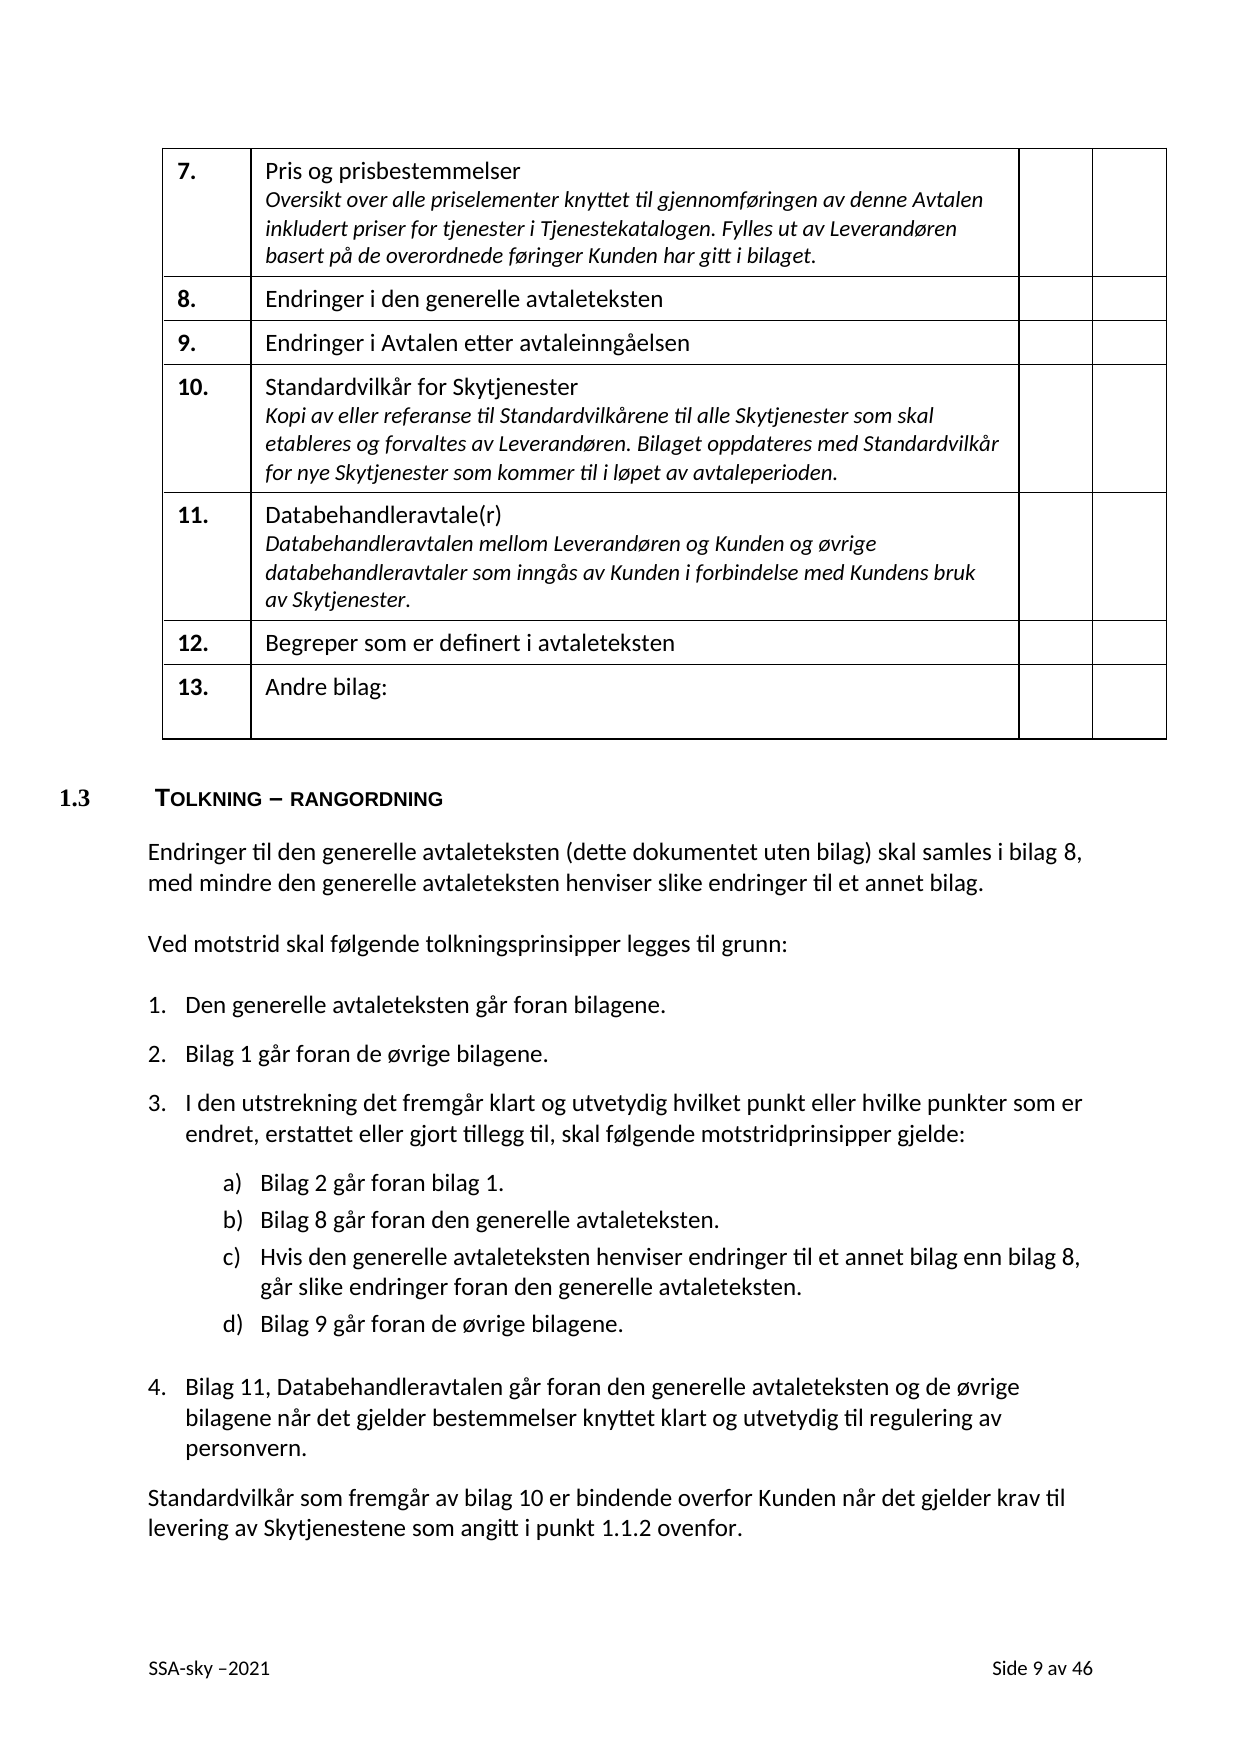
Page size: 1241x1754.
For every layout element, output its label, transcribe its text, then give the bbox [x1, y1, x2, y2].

table_cell [1020, 621, 1092, 663]
table_cell [1020, 149, 1092, 276]
table_cell Andre bilag: [252, 665, 1018, 738]
table_cell 12. [163, 621, 250, 663]
list Bilag 8 går foran den generelle avtaleteksten. [223, 1204, 1093, 1235]
table_cell 9. [163, 321, 250, 363]
table_cell Begreper som er definert i avtaleteksten [252, 621, 1018, 663]
list Bilag 2 går foran bilag 1. [223, 1167, 1093, 1198]
subtitle Tolkning – rangordning [59, 783, 1093, 811]
list Bilag 1 går foran de øvrige bilagene. [148, 1038, 1093, 1069]
table_cell [1093, 277, 1166, 319]
table_cell Databehandleravtale(r) Databehandleravtalen mellom Leverandøren og Kunden og øvrige databehandleravtaler som inngås av Kunden i forbindelse med Kundens bruk av Skytjenester. [252, 493, 1018, 619]
table_cell [1020, 493, 1092, 619]
table_cell Endringer i Avtalen etter avtaleinngåelsen [252, 321, 1018, 363]
table_cell 10. [163, 365, 250, 492]
table_cell [1093, 493, 1166, 619]
table_cell [1093, 149, 1166, 276]
table_cell 11. [163, 493, 250, 619]
table_cell 13. [163, 665, 250, 738]
list Bilag 11, Databehandleravtalen går foran den generelle avtaleteksten og de øvrige bilagene når det gjelder bestemmelser knyttet klart og utvetydig til regulering av personvern. [148, 1371, 1093, 1463]
list Hvis den generelle avtaleteksten henviser endringer til et annet bilag enn bilag 8, går slike endringer foran den generelle avtaleteksten. [223, 1241, 1093, 1302]
table_cell [1093, 365, 1166, 492]
list Den generelle avtaleteksten går foran bilagene. [148, 989, 1093, 1019]
table_cell [1093, 621, 1166, 663]
table_cell Pris og prisbestemmelser Oversikt over alle priselementer knyttet til gjennomføringen av denne Avtalen inkludert priser for tjenester i Tjenestekatalogen. Fylles ut av Leverandøren basert på de overordnede føringer Kunden har gitt i bilaget. [252, 149, 1018, 276]
text Ved motstrid skal følgende tolkningsprinsipper legges til grunn: [148, 928, 1093, 958]
table_cell Standardvilkår for Skytjenester Kopi av eller referanse til Standardvilkårene til alle Skytjenester som skal etableres og forvaltes av Leverandøren. Bilaget oppdateres med Standardvilkår for nye Skytjenester som kommer til i løpet av avtaleperioden. [252, 365, 1018, 492]
table_cell [1020, 321, 1092, 363]
table_cell [1020, 365, 1092, 492]
table_cell 7. [163, 149, 250, 276]
list Bilag 9 går foran de øvrige bilagene. [223, 1308, 1093, 1365]
table_cell Endringer i den generelle avtaleteksten [252, 277, 1018, 319]
table_cell [1093, 665, 1166, 738]
table_cell 8. [163, 277, 250, 319]
table_cell [1093, 321, 1166, 363]
text Endringer til den generelle avtaleteksten (dette dokumentet uten bilag) skal samles i bilag 8, med mindre den generelle avtaleteksten henviser slike endringer til et annet bilag. [148, 836, 1093, 897]
text Standardvilkår som fremgår av bilag 10 er bindende overfor Kunden når det gjelder krav til levering av Skytjenestene som angitt i punkt 1.1.2 ovenfor. [148, 1482, 1093, 1543]
table_cell [1020, 665, 1092, 738]
list I den utstrekning det fremgår klart og utvetydig hvilket punkt eller hvilke punkter som er endret, erstattet eller gjort tillegg til, skal følgende motstridprinsipper gjelde: [148, 1088, 1093, 1149]
table_cell [1020, 277, 1092, 319]
